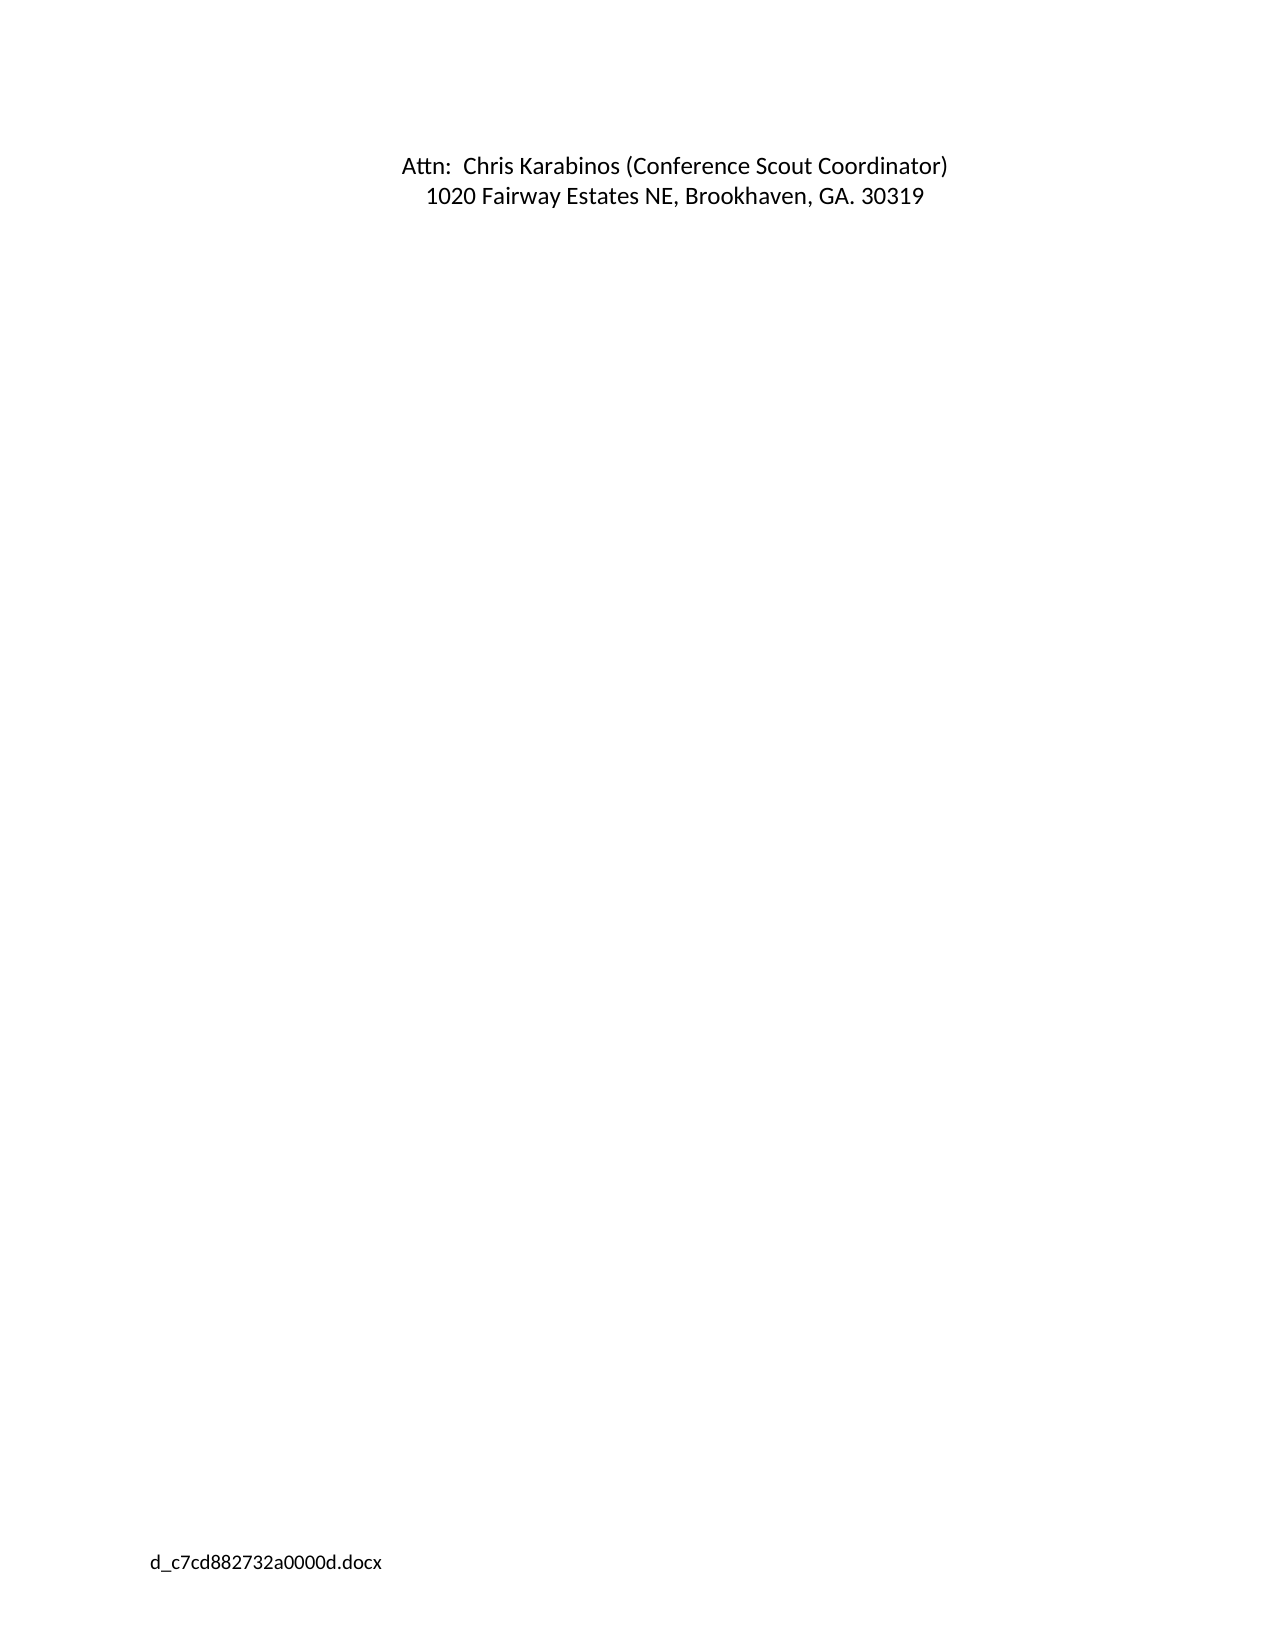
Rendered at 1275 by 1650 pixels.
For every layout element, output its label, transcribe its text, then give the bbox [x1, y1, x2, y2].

text 1020 Fairway Estates NE, Brookhaven, GA. 30319 [225, 181, 1125, 211]
text Attn: Chris Karabinos (Conference Scout Coordinator) [225, 150, 1125, 181]
